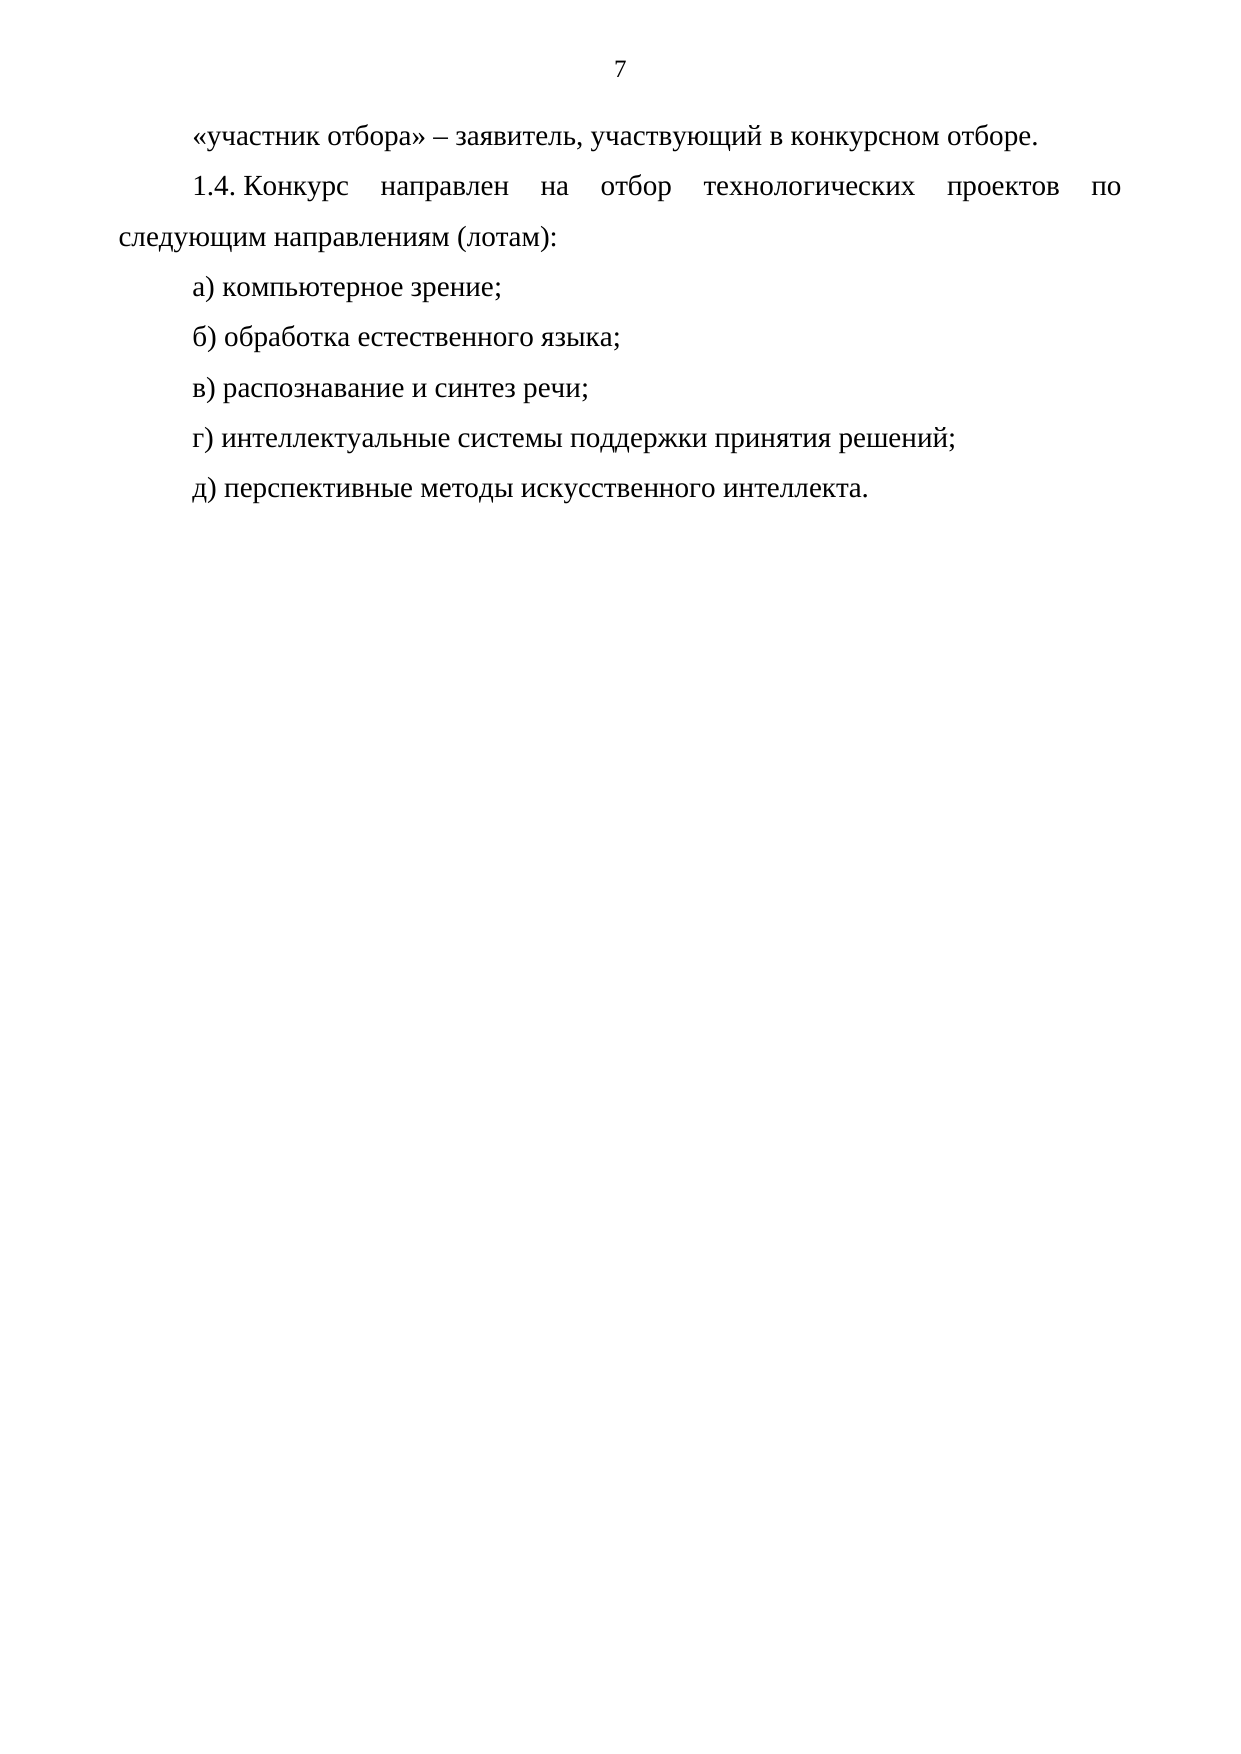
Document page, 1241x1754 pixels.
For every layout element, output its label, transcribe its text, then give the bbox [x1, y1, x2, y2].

list перспективные методы искусственного интеллекта. [118, 470, 1122, 504]
list интеллектуальные системы поддержки принятия решений; [118, 420, 1122, 453]
text «участник отбора» – заявитель, участвующий в конкурсном отборе. [118, 118, 1122, 152]
list распознавание и синтез речи; [118, 370, 1122, 403]
list компьютерное зрение; [118, 269, 1122, 303]
list обработка естественного языка; [118, 319, 1122, 353]
list Конкурс направлен на отбор технологических проектов по следующим направлениям (лотам): [118, 168, 1122, 252]
